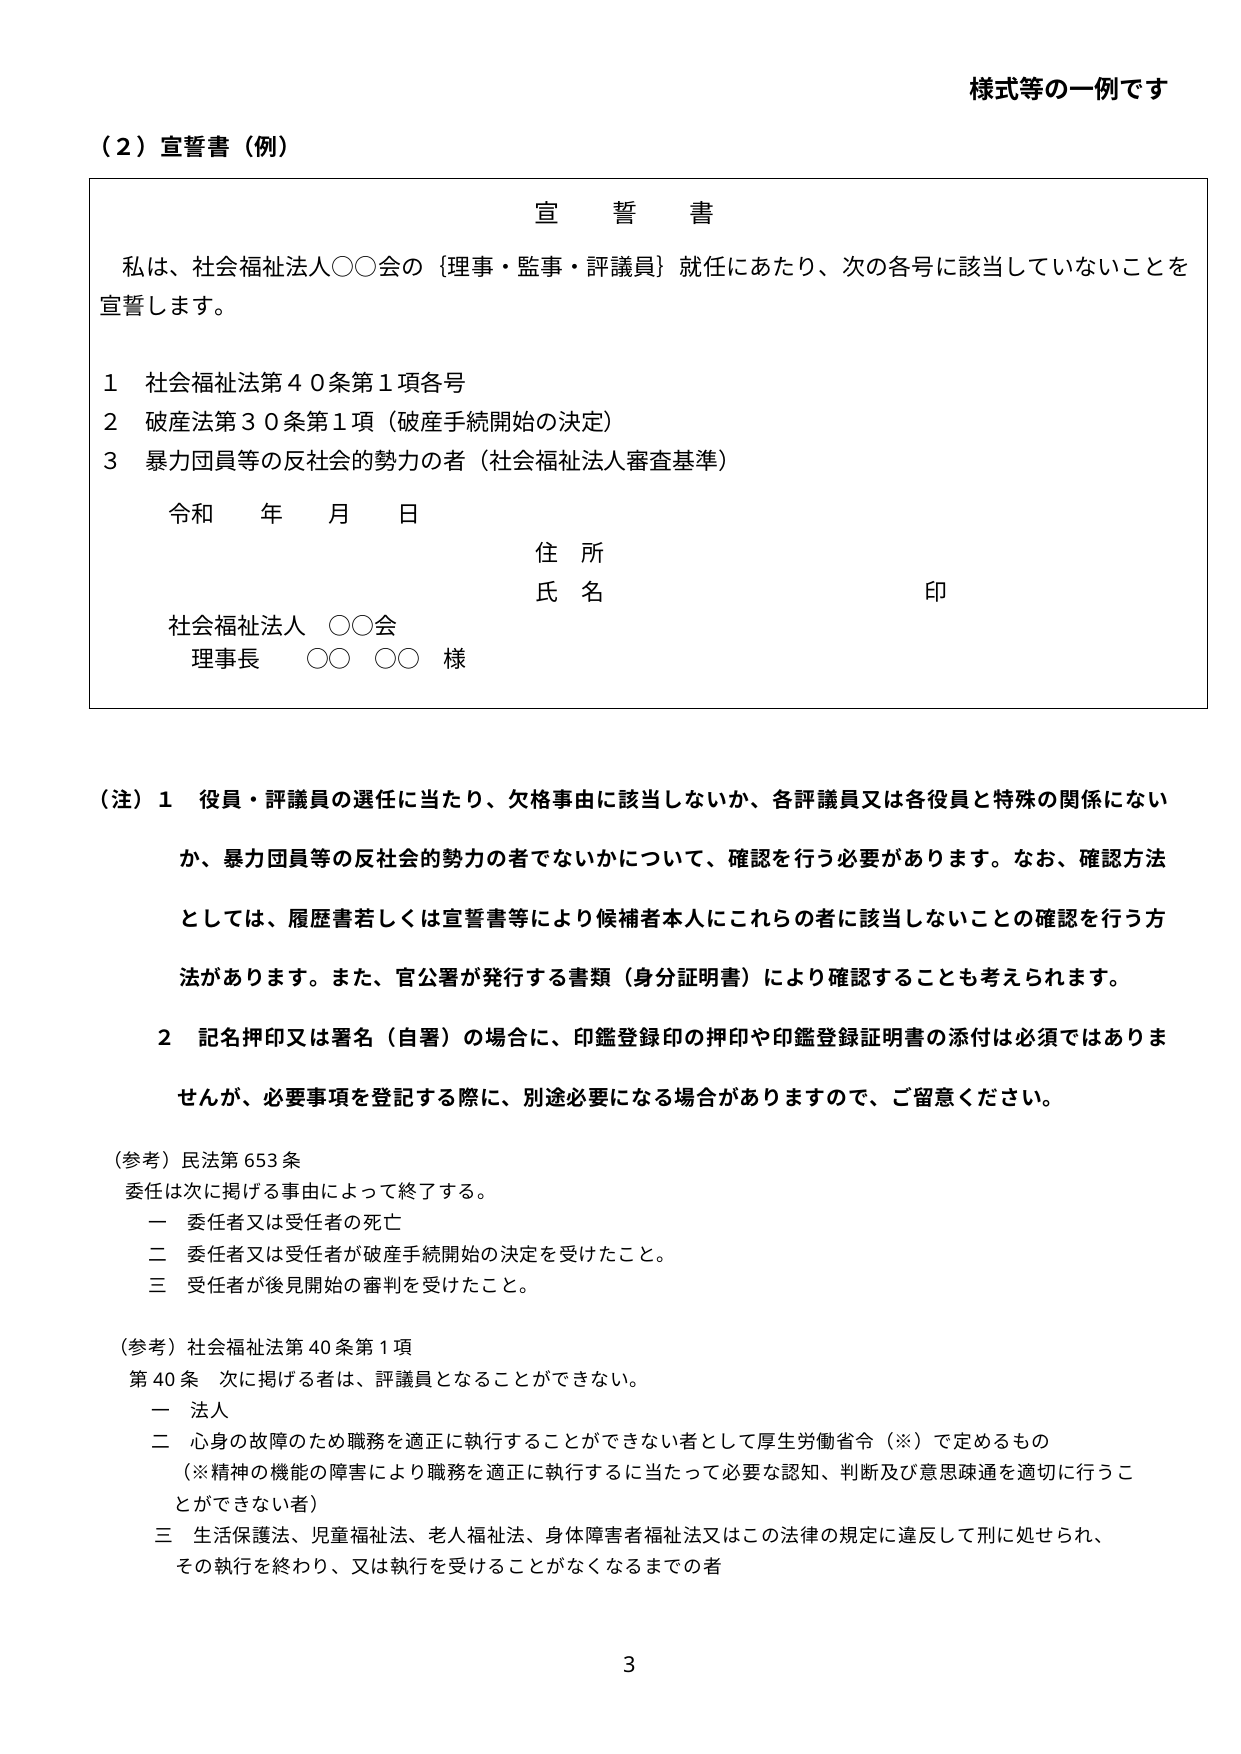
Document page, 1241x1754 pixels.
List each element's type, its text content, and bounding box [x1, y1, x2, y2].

text 一 委任者又は受任者の死亡 [117, 1205, 1141, 1236]
text （参考）社会福祉法第40条第1項 [89, 1330, 1141, 1361]
text （２）宣誓書（例） [89, 132, 1048, 161]
text 委任は次に掲げる事由によって終了する。 [125, 1173, 1141, 1205]
text その執行を終わり、又は執行を受けることがなくなるまでの者 [154, 1548, 1141, 1580]
table_header 宣 誓 書 私は、社会福祉法人○○会の｛理事・監事・評議員｝就任にあたり、次の各号に該当していないことを宣誓します。 １ 社会福祉法第４０条第１項各号 ２ 破産法第３０条第１項（破産手続開始の決定） ３ 暴力団員等の反社会的勢力の者（社会福祉法人審査基準） 令和 年 月 日 住 所 氏 名 印 社会福祉法人 ○○会 理事長 ○○ ○○ 様 [90, 179, 1207, 707]
text ２ 記名押印又は署名（自署）の場合に、印鑑登録印の押印や印鑑登録証明書の添付は必須ではありませんが、必要事項を登記する際に、別途必要になる場合がありますので、ご留意ください。 [154, 1006, 1169, 1126]
text 三 生活保護法、児童福祉法、老人福祉法、身体障害者福祉法又はこの法律の規定に違反して刑に処せられ、 [154, 1517, 1141, 1548]
text （注）１ 役員・評議員の選任に当たり、欠格事由に該当しないか、各評議員又は各役員と特殊の関係にないか、暴力団員等の反社会的勢力の者でないかについて、確認を行う必要があります。なお、確認方法としては、履歴書若しくは宣誓書等により候補者本人にこれらの者に該当しないことの確認を行う方法があります。また、官公署が発行する書類（身分証明書）により確認することも考えられます。 [89, 768, 1169, 1006]
text 一 法人 [111, 1392, 1141, 1423]
text 三 受任者が後見開始の審判を受けたこと。 [117, 1267, 1141, 1298]
text 第40条 次に掲げる者は、評議員となることができない。 [89, 1361, 1141, 1392]
text 二 委任者又は受任者が破産手続開始の決定を受けたこと。 [117, 1236, 1141, 1267]
text （参考）民法第653条 [103, 1142, 1141, 1173]
text （※精神の機能の障害により職務を適正に執行するに当たって必要な認知、判断及び意思疎通を適切に行うことができない者） [132, 1455, 1141, 1517]
text 二 心身の故障のため職務を適正に執行することができない者として厚生労働省令（※）で定めるもの [111, 1423, 1141, 1455]
